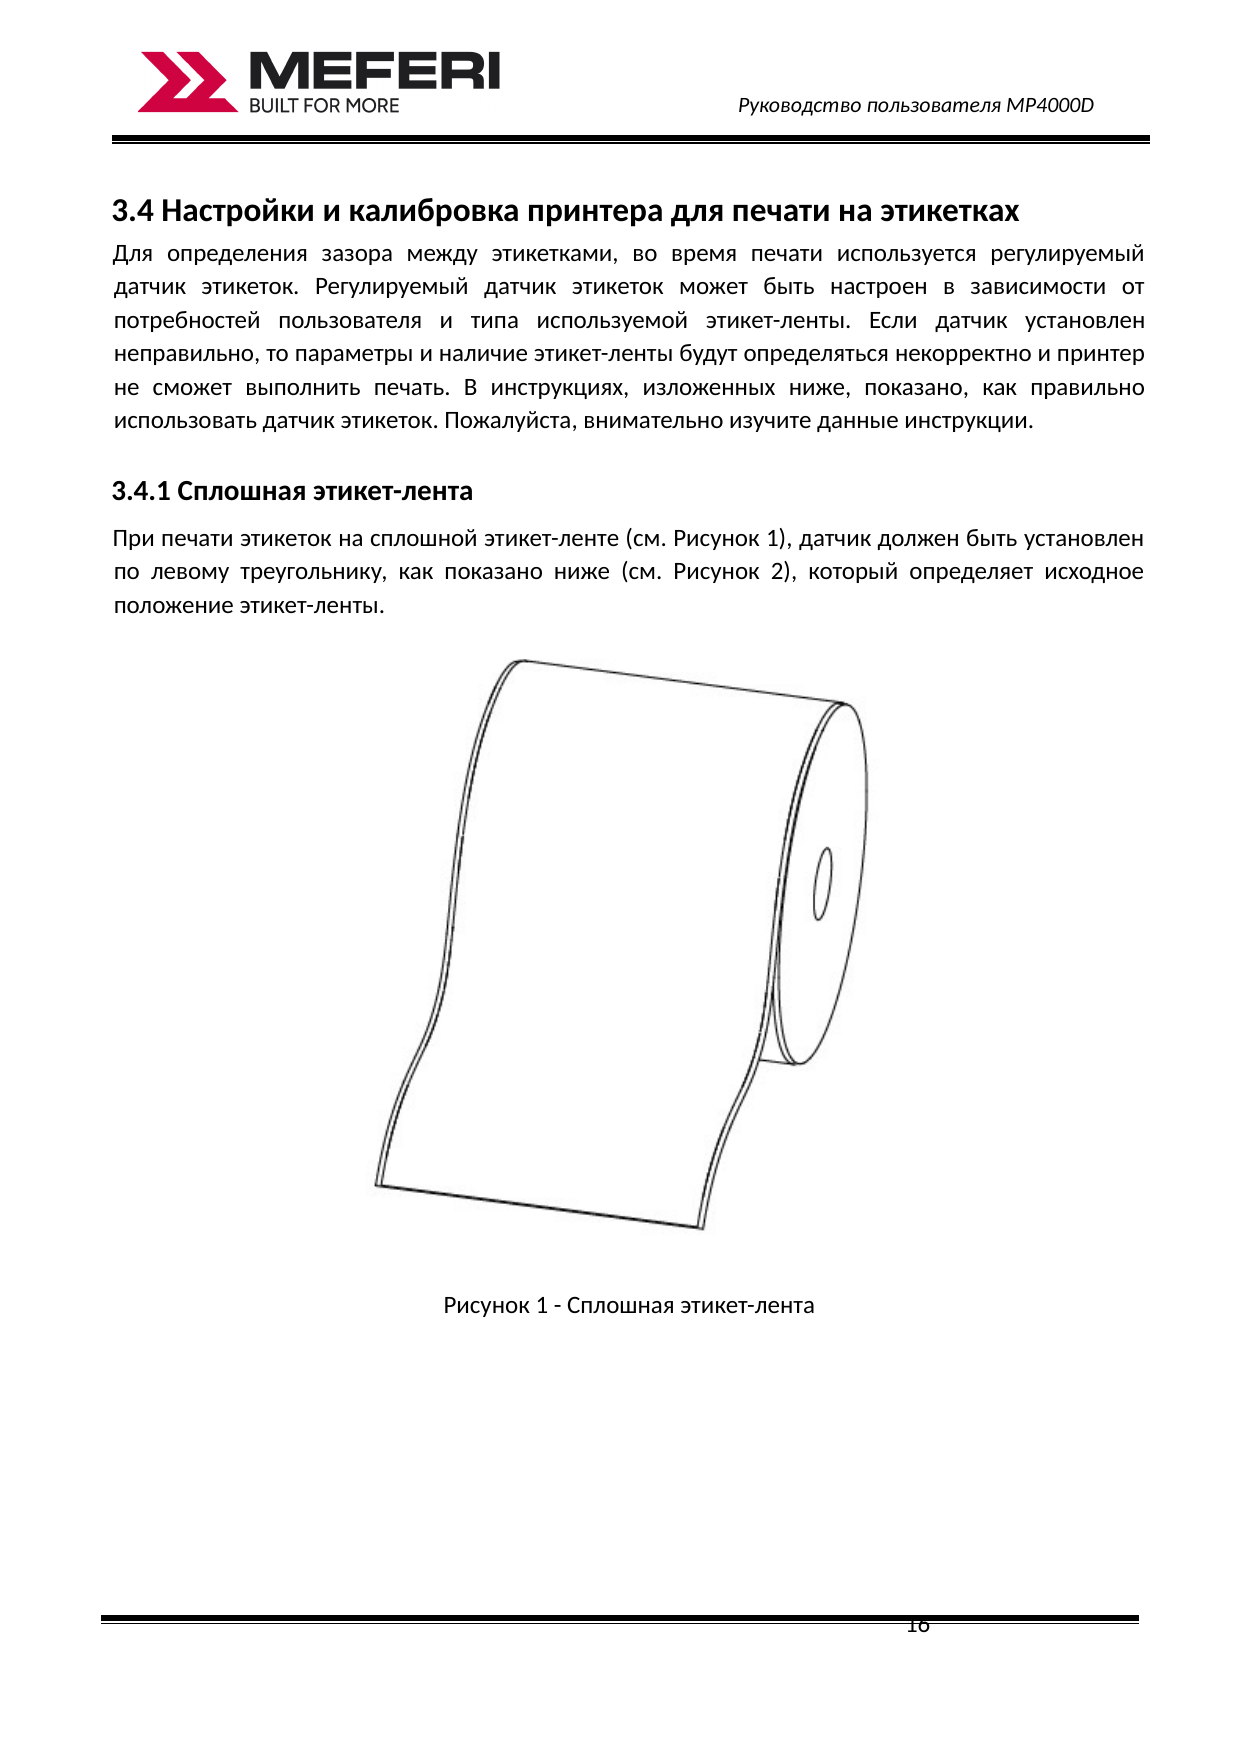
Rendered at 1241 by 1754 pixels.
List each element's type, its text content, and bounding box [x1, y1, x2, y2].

text Рисунок 1 - Сплошная этикет-лента [112, 1289, 1146, 1320]
subtitle 3.4 Настройки и калибровка принтера для печати на этикетках [111, 189, 1146, 230]
picture [328, 622, 931, 1254]
subtitle 3.4.1 Сплошная этикет-лента [111, 472, 1146, 508]
text При печати этикеток на сплошной этикет-ленте (см. Рисунок 1), датчик должен быть установлен по левому треугольнику, как показано ниже (см. Рисунок 2), который определяет исходное положение этикет-ленты. [112, 522, 1146, 619]
text Для определения зазора между этикетками, во время печати используется регулируемый датчик этикеток. Регулируемый датчик этикеток может быть настроен в зависимости от потребностей пользователя и типа используемой этикет-ленты. Если датчик установлен неправильно, то параметры и наличие этикет-ленты будут определяться некорректно и принтер не сможет выполнить печать. В инструкциях, изложенных ниже, показано, как правильно использовать датчик этикеток. Пожалуйста, внимательно изучите данные инструкции. [112, 237, 1146, 435]
picture [137, 41, 503, 117]
